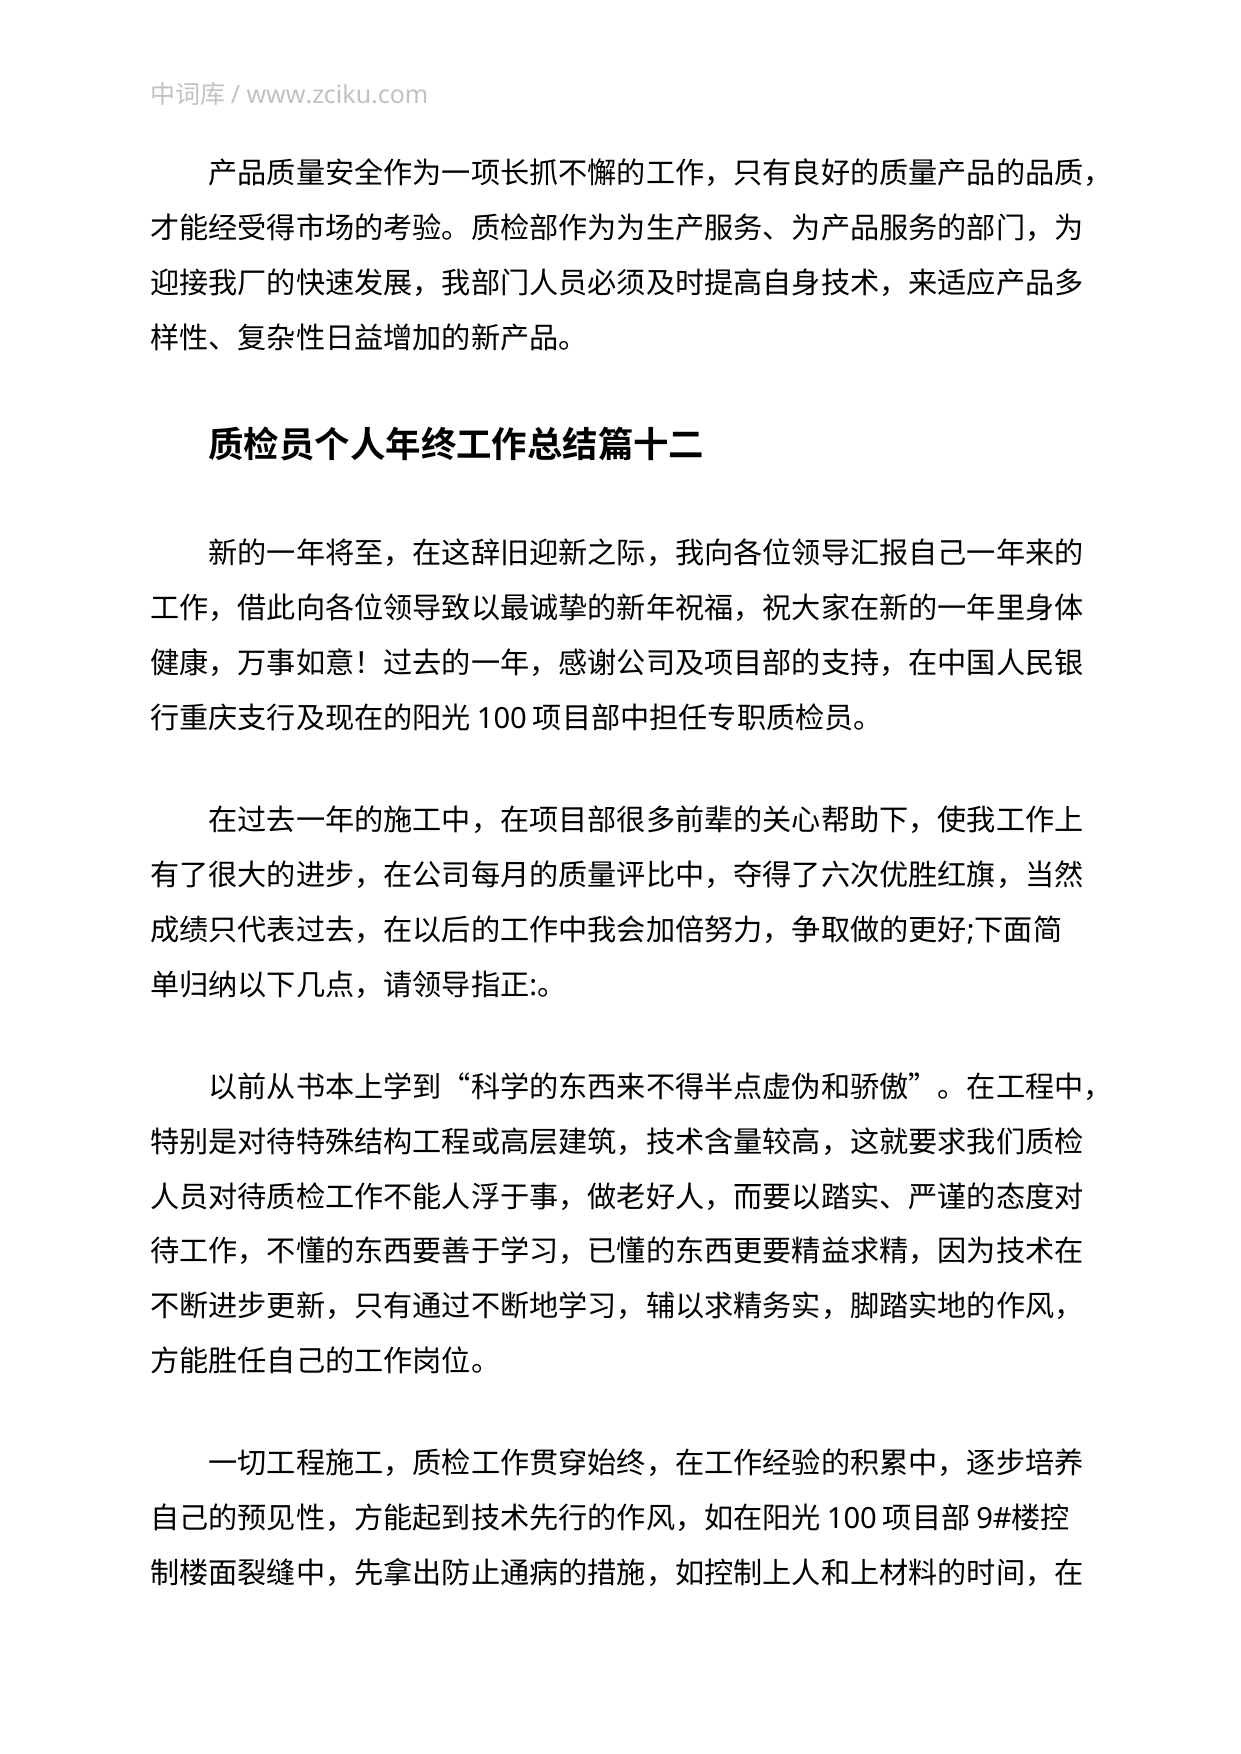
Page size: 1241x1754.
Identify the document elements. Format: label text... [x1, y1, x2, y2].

text 新的一年将至，在这辞旧迎新之际，我向各位领导汇报自己一年来的工作，借此向各位领导致以最诚挚的新年祝福，祝大家在新的一年里身体健康，万事如意！过去的一年，感谢公司及项目部的支持，在中国人民银行重庆支行及现在的阳光100项目部中担任专职质检员。 [150, 530, 1090, 737]
text 质检员个人年终工作总结篇十二 [150, 416, 1090, 468]
text 以前从书本上学到“科学的东西来不得半点虚伪和骄傲”。在工程中，特别是对待特殊结构工程或高层建筑，技术含量较高，这就要求我们质检人员对待质检工作不能人浮于事，做老好人，而要以踏实、严谨的态度对待工作，不懂的东西要善于学习，已懂的东西更要精益求精，因为技术在不断进步更新，只有通过不断地学习，辅以求精务实，脚踏实地的作风，方能胜任自己的工作岗位。 [150, 1063, 1090, 1380]
text 产品质量安全作为一项长抓不懈的工作，只有良好的质量产品的品质，才能经受得市场的考验。质检部作为为生产服务、为产品服务的部门，为迎接我厂的快速发展，我部门人员必须及时提高自身技术，来适应产品多样性、复杂性日益增加的新产品。 [150, 150, 1090, 357]
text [150, 1439, 1090, 1592]
text 在过去一年的施工中，在项目部很多前辈的关心帮助下，使我工作上有了很大的进步，在公司每月的质量评比中，夺得了六次优胜红旗，当然成绩只代表过去，在以后的工作中我会加倍努力，争取做的更好;下面简单归纳以下几点，请领导指正:。 [150, 797, 1090, 1004]
